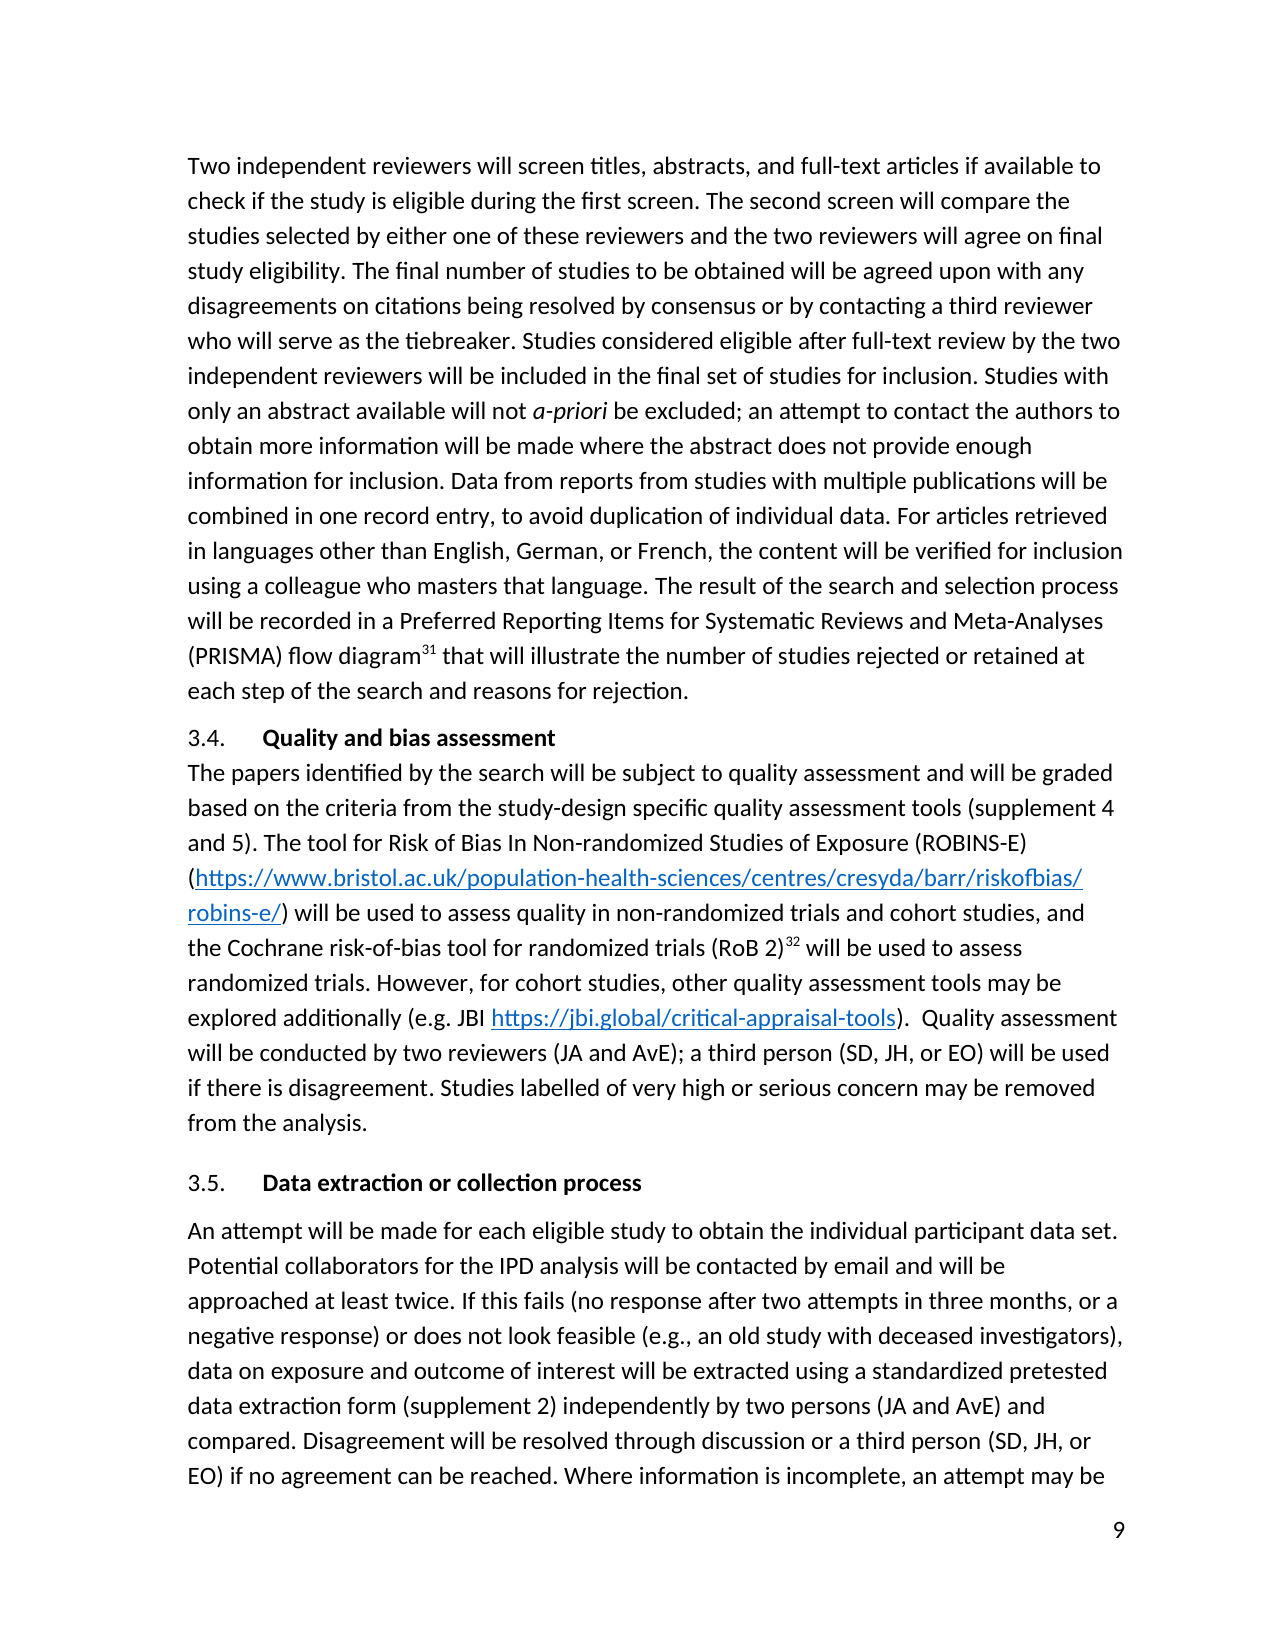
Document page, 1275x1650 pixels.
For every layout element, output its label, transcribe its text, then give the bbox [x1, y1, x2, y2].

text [187, 1215, 1125, 1491]
text The papers identified by the search will be subject to quality assessment and will be graded based on the criteria from the study-design specific quality assessment tools (supplement 4 and 5). The tool for Risk of Bias In Non-randomized Studies of Exposure (ROBINS-E) (https://www.bristol.ac.uk/population-health-sciences/centres/cresyda/barr/riskofbias/robins-e/) will be used to assess quality in non-randomized trials and cohort studies, and the Cochrane risk-of-bias tool for randomized trials (RoB 2)32 will be used to assess randomized trials. However, for cohort studies, other quality assessment tools may be explored additionally (e.g. JBI https://jbi.global/critical-appraisal-tools). Quality assessment will be conducted by two reviewers (JA and AvE); a third person (SD, JH, or EO) will be used if there is disagreement. Studies labelled of very high or serious concern may be removed from the analysis. [187, 757, 1125, 1138]
text Two independent reviewers will screen titles, abstracts, and full-text articles if available to check if the study is eligible during the first screen. The second screen will compare the studies selected by either one of these reviewers and the two reviewers will agree on final study eligibility. The final number of studies to be obtained will be agreed upon with any disagreements on citations being resolved by consensus or by contacting a third reviewer who will serve as the tiebreaker. Studies considered eligible after full-text review by the two independent reviewers will be included in the final set of studies for inclusion. Studies with only an abstract available will not a-priori be excluded; an attempt to contact the authors to obtain more information will be made where the abstract does not provide enough information for inclusion. Data from reports from studies with multiple publications will be combined in one record entry, to avoid duplication of individual data. For articles retrieved in languages other than English, German, or French, the content will be verified for inclusion using a colleague who masters that language. The result of the search and selection process will be recorded in a Preferred Reporting Items for Systematic Reviews and Meta-Analyses (PRISMA) flow diagram31 that will illustrate the number of studies rejected or retained at each step of the search and reasons for rejection. [187, 150, 1125, 706]
subtitle Data extraction or collection process [187, 1167, 1125, 1198]
subtitle Quality and bias assessment [187, 722, 1125, 753]
